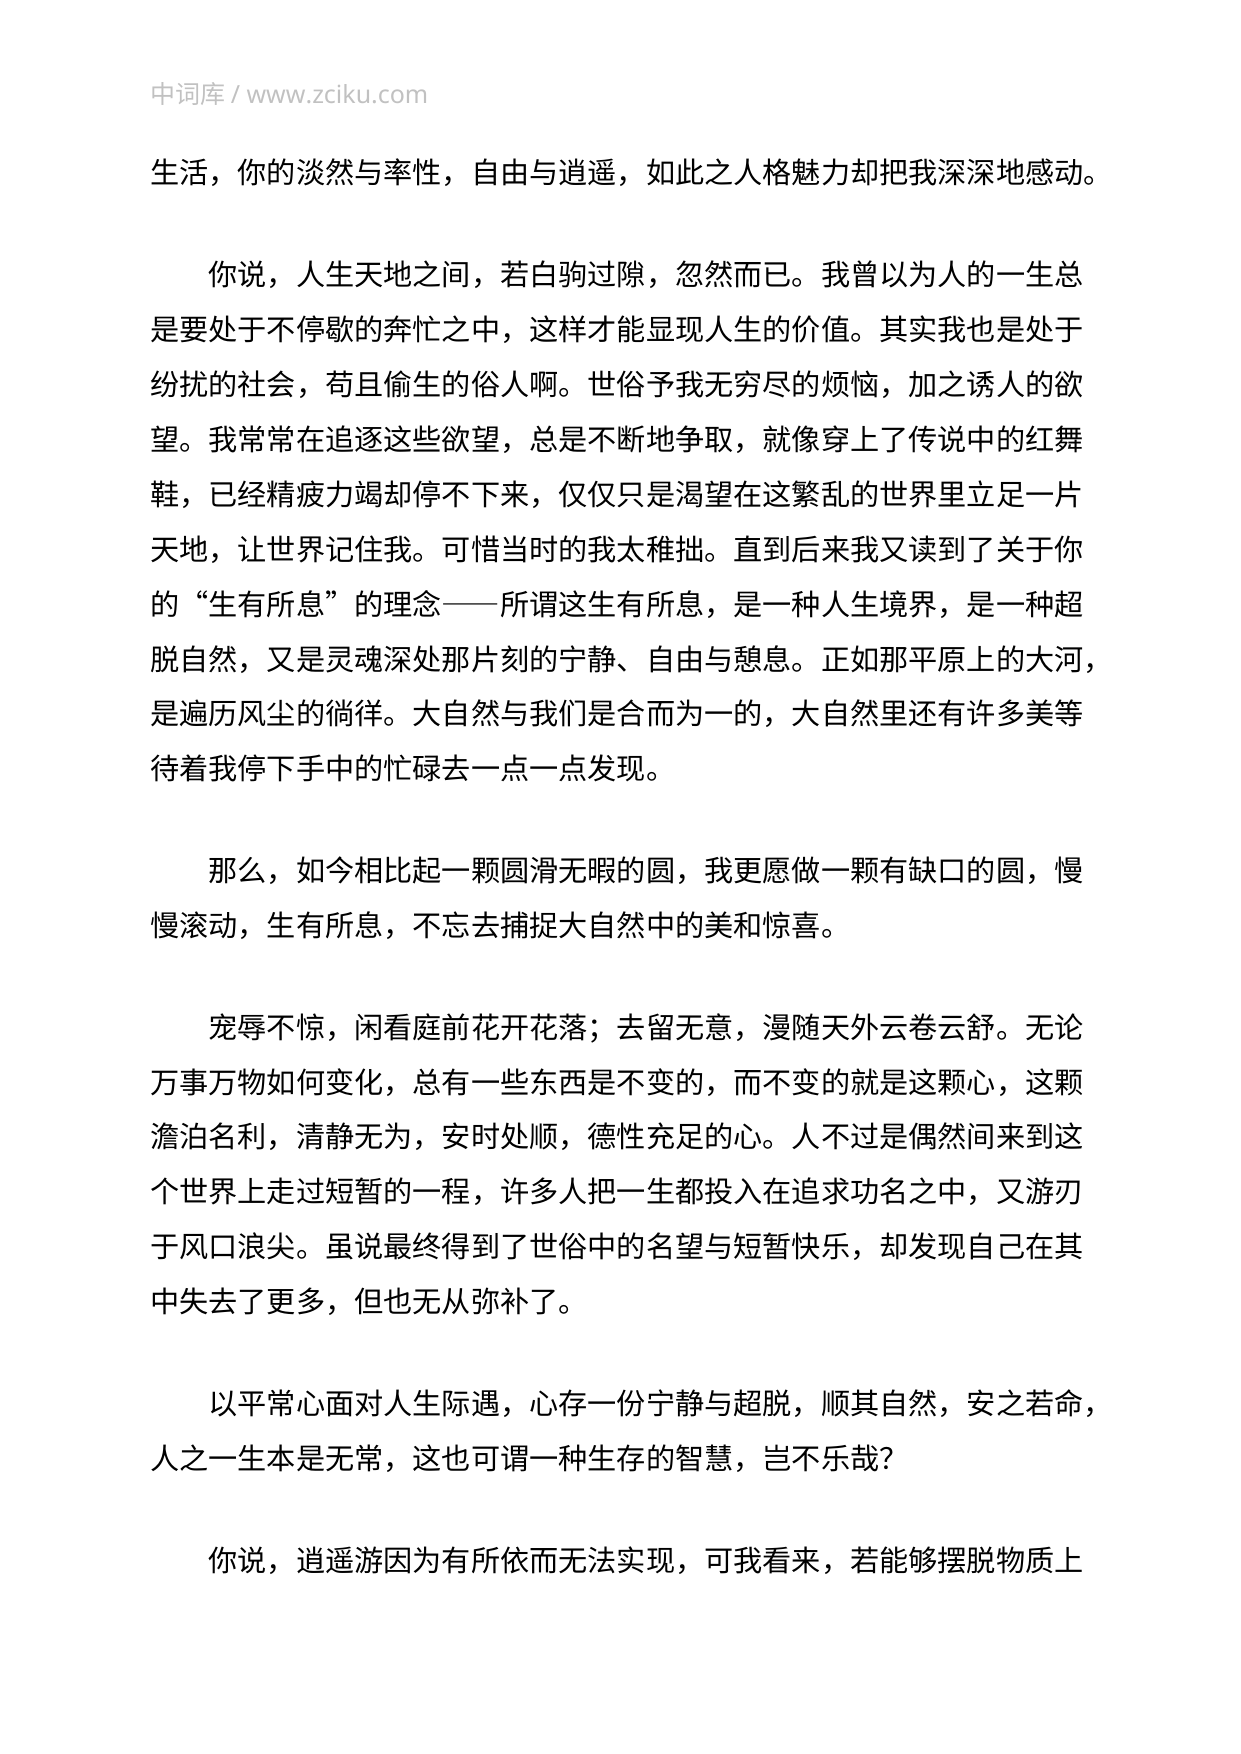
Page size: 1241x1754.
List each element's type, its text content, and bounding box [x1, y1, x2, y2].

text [150, 150, 1090, 192]
text 那么，如今相比起一颗圆滑无暇的圆，我更愿做一颗有缺口的圆，慢慢滚动，生有所息，不忘去捕捉大自然中的美和惊喜。 [150, 848, 1090, 945]
text 你说，人生天地之间，若白驹过隙，忽然而已。我曾以为人的一生总是要处于不停歇的奔忙之中，这样才能显现人生的价值。其实我也是处于纷扰的社会，苟且偷生的俗人啊。世俗予我无穷尽的烦恼，加之诱人的欲望。我常常在追逐这些欲望，总是不断地争取，就像穿上了传说中的红舞鞋，已经精疲力竭却停不下来，仅仅只是渴望在这繁乱的世界里立足一片天地，让世界记住我。可惜当时的我太稚拙。直到后来我又读到了关于你的“生有所息”的理念——所谓这生有所息，是一种人生境界，是一种超脱自然，又是灵魂深处那片刻的宁静、自由与憩息。正如那平原上的大河，是遍历风尘的徜徉。大自然与我们是合而为一的，大自然里还有许多美等待着我停下手中的忙碌去一点一点发现。 [150, 252, 1090, 788]
text 以平常心面对人生际遇，心存一份宁静与超脱，顺其自然，安之若命，人之一生本是无常，这也可谓一种生存的智慧，岂不乐哉？ [150, 1381, 1090, 1478]
text 宠辱不惊，闲看庭前花开花落；去留无意，漫随天外云卷云舒。无论万事万物如何变化，总有一些东西是不变的，而不变的就是这颗心，这颗澹泊名利，清静无为，安时处顺，德性充足的心。人不过是偶然间来到这个世界上走过短暂的一程，许多人把一生都投入在追求功名之中，又游刃于风口浪尖。虽说最终得到了世俗中的名望与短暂快乐，却发现自己在其中失去了更多，但也无从弥补了。 [150, 1004, 1090, 1321]
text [150, 1537, 1090, 1579]
